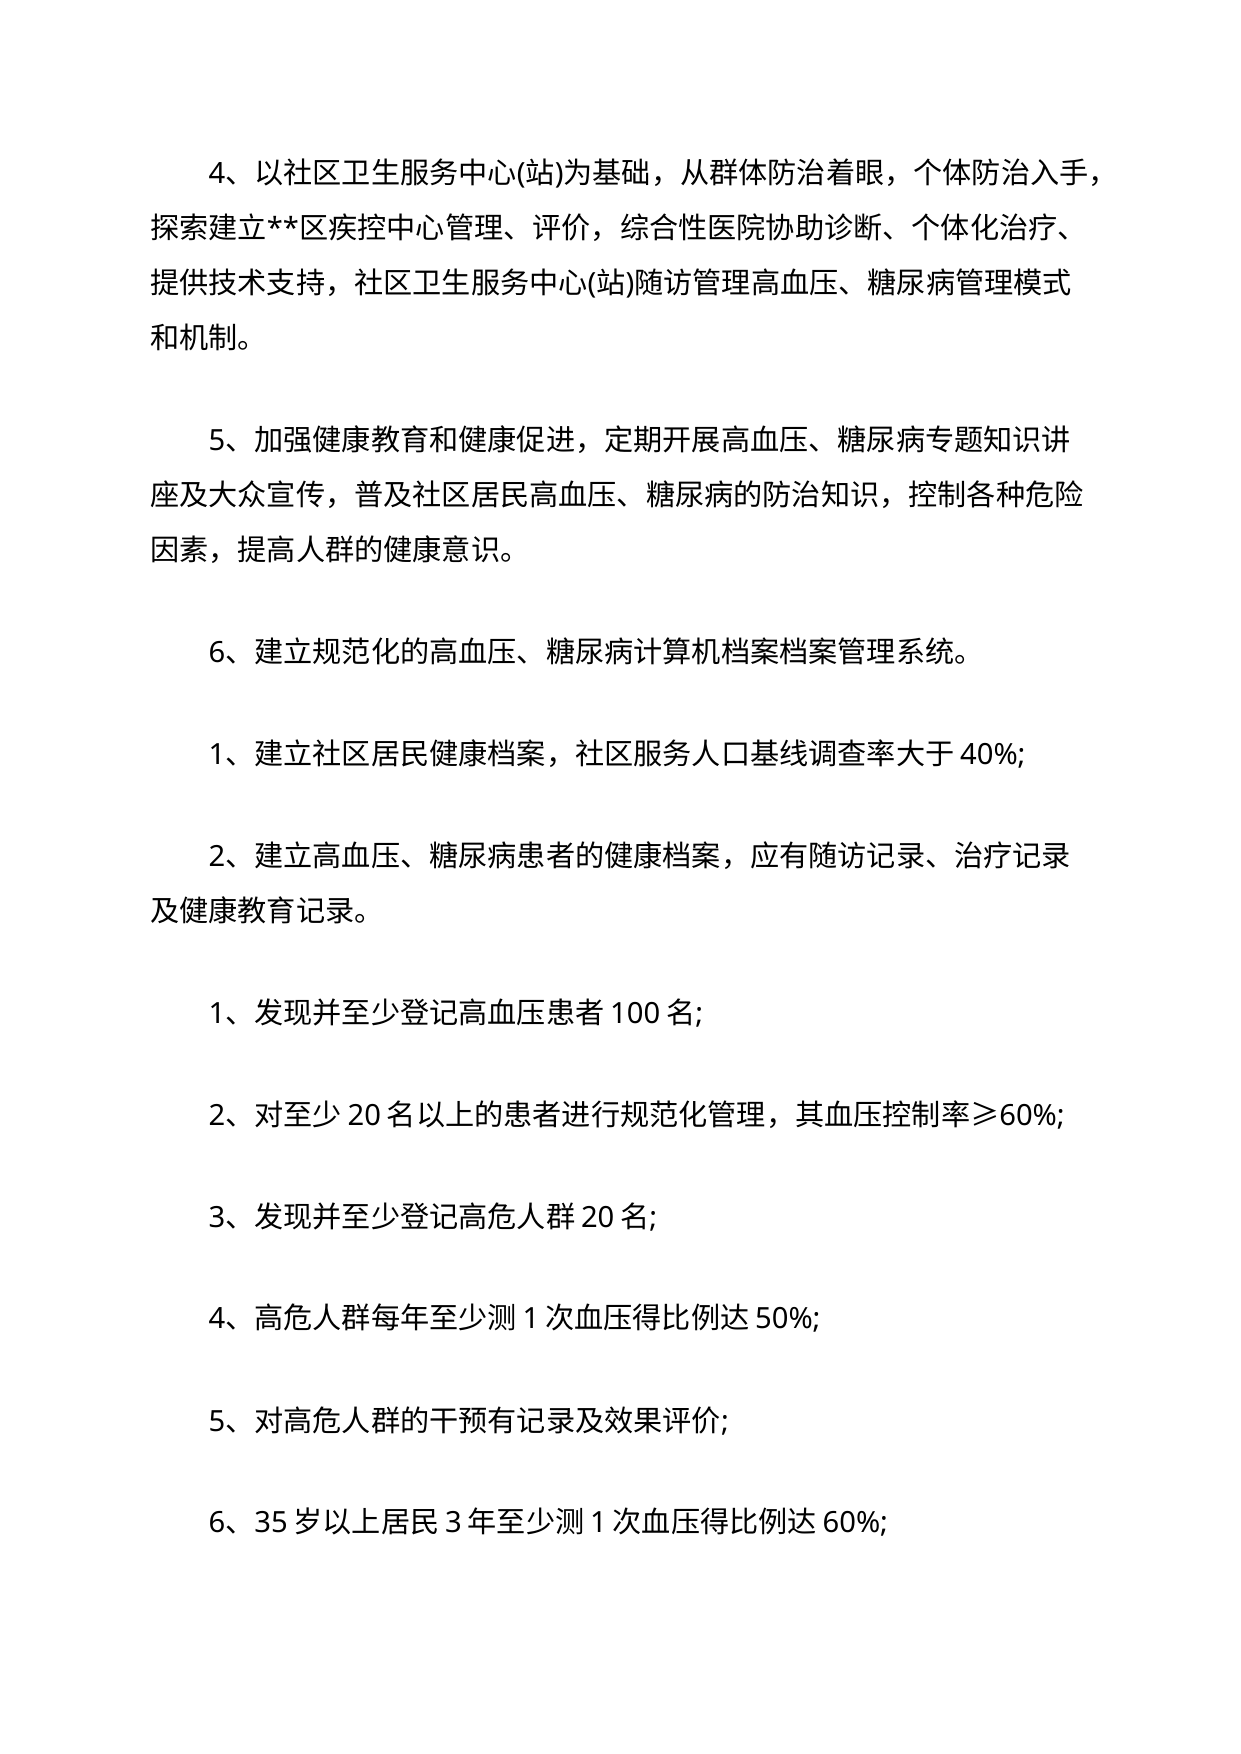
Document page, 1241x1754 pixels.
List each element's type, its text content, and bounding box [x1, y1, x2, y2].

text 4、以社区卫生服务中心(站)为基础，从群体防治着眼，个体防治入手，探索建立**区疾控中心管理、评价，综合性医院协助诊断、个体化治疗、提供技术支持，社区卫生服务中心(站)随访管理高血压、糖尿病管理模式和机制。 [150, 150, 1090, 357]
text 1、发现并至少登记高血压患者100名; [150, 989, 1090, 1032]
text 5、加强健康教育和健康促进，定期开展高血压、糖尿病专题知识讲座及大众宣传，普及社区居民高血压、糖尿病的防治知识，控制各种危险因素，提高人群的健康意识。 [150, 417, 1090, 569]
text 1、建立社区居民健康档案，社区服务人口基线调查率大于40%; [150, 730, 1090, 773]
text 4、高危人群每年至少测1次血压得比例达50%; [150, 1295, 1090, 1337]
text 2、对至少20名以上的患者进行规范化管理，其血压控制率≥60%; [150, 1091, 1090, 1133]
text 6、35岁以上居民3年至少测1次血压得比例达60%; [150, 1499, 1090, 1541]
text 6、建立规范化的高血压、糖尿病计算机档案档案管理系统。 [150, 628, 1090, 671]
text 5、对高危人群的干预有记录及效果评价; [150, 1397, 1090, 1439]
text 3、发现并至少登记高危人群20名; [150, 1193, 1090, 1236]
text 2、建立高血压、糖尿病患者的健康档案，应有随访记录、治疗记录及健康教育记录。 [150, 832, 1090, 930]
